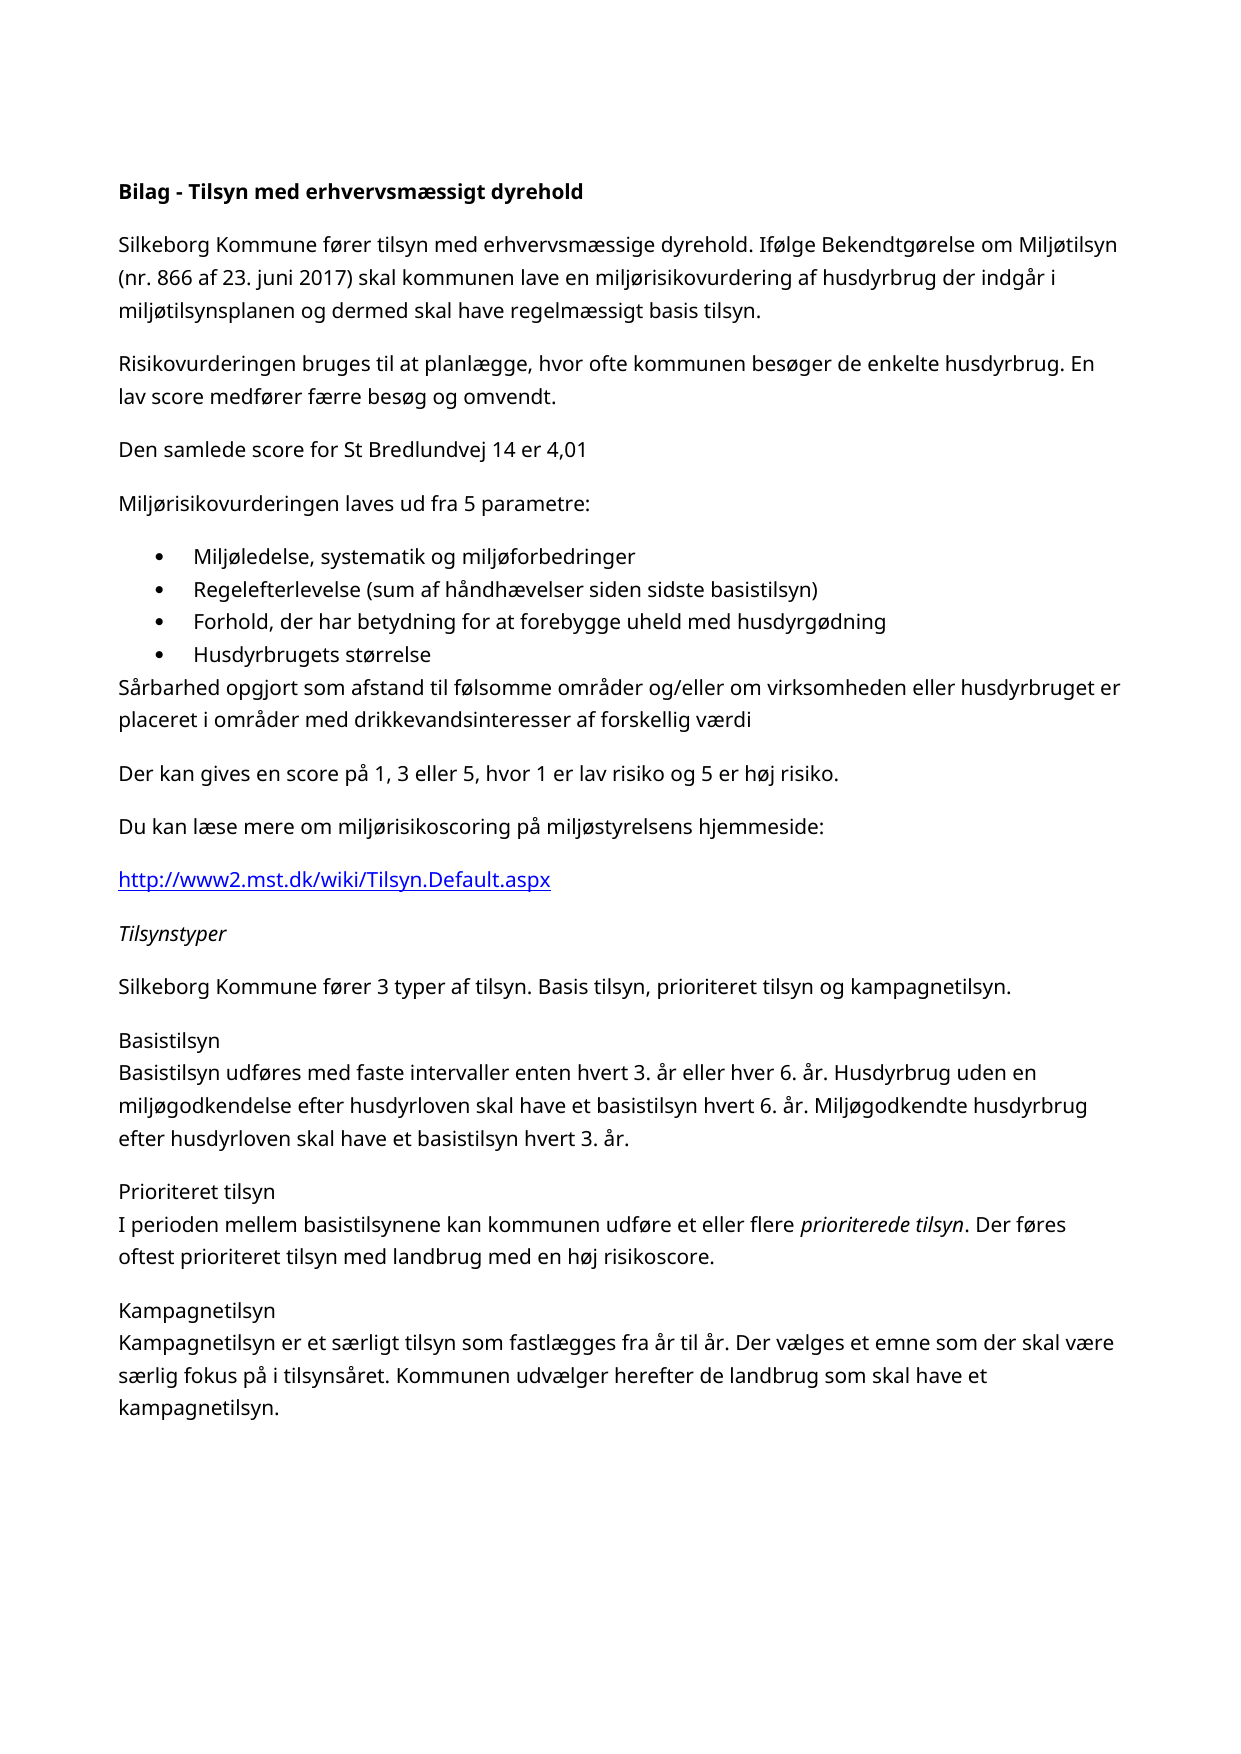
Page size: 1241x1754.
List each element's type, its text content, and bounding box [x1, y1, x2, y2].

text Risikovurderingen bruges til at planlægge, hvor ofte kommunen besøger de enkelte husdyrbrug. En lav score medfører færre besøg og omvendt. [118, 349, 1122, 410]
list Regelefterlevelse (sum af håndhævelser siden sidste basistilsyn) [156, 575, 1122, 603]
text Der kan gives en score på 1, 3 eller 5, hvor 1 er lav risiko og 5 er høj risiko. [118, 759, 1122, 787]
text http://www2.mst.dk/wiki/Tilsyn.Default.aspx [118, 866, 1122, 894]
text Kampagnetilsyn er et særligt tilsyn som fastlægges fra år til år. Der vælges et emne som der skal være særlig fokus på i tilsynsåret. Kommunen udvælger herefter de landbrug som skal have et kampagnetilsyn. [118, 1328, 1122, 1422]
text Den samlede score for St Bredlundvej 14 er 4,01 [118, 435, 1122, 464]
text Du kan læse mere om miljørisikoscoring på miljøstyrelsens hjemmeside: [118, 812, 1122, 841]
text Bilag - Tilsyn med erhvervsmæssigt dyrehold [118, 177, 1122, 206]
list Forhold, der har betydning for at forebygge uheld med husdyrgødning [156, 607, 1122, 636]
list Husdyrbrugets størrelse [156, 640, 1122, 668]
text Basistilsyn [118, 1026, 1122, 1054]
text Silkeborg Kommune fører tilsyn med erhvervsmæssige dyrehold. Ifølge Bekendtgørelse om Miljøtilsyn (nr. 866 af 23. juni 2017) skal kommunen lave en miljørisikovurdering af husdyrbrug der indgår i miljøtilsynsplanen og dermed skal have regelmæssigt basis tilsyn. [118, 231, 1122, 324]
text Silkeborg Kommune fører 3 typer af tilsyn. Basis tilsyn, prioriteret tilsyn og kampagnetilsyn. [118, 972, 1122, 1001]
text Sårbarhed opgjort som afstand til følsomme områder og/eller om virksomheden eller husdyrbruget er placeret i områder med drikkevandsinteresser af forskellig værdi [118, 673, 1122, 734]
text I perioden mellem basistilsynene kan kommunen udføre et eller flere prioriterede tilsyn. Der føres oftest prioriteret tilsyn med landbrug med en høj risikoscore. [118, 1210, 1122, 1271]
text Prioriteret tilsyn [118, 1177, 1122, 1206]
text Kampagnetilsyn [118, 1296, 1122, 1324]
list Miljøledelse, systematik og miljøforbedringer [156, 542, 1122, 571]
text Tilsynstyper [118, 919, 1122, 947]
text Basistilsyn udføres med faste intervaller enten hvert 3. år eller hver 6. år. Husdyrbrug uden en miljøgodkendelse efter husdyrloven skal have et basistilsyn hvert 6. år. Miljøgodkendte husdyrbrug efter husdyrloven skal have et basistilsyn hvert 3. år. [118, 1058, 1122, 1152]
text Miljørisikovurderingen laves ud fra 5 parametre: [118, 489, 1122, 517]
